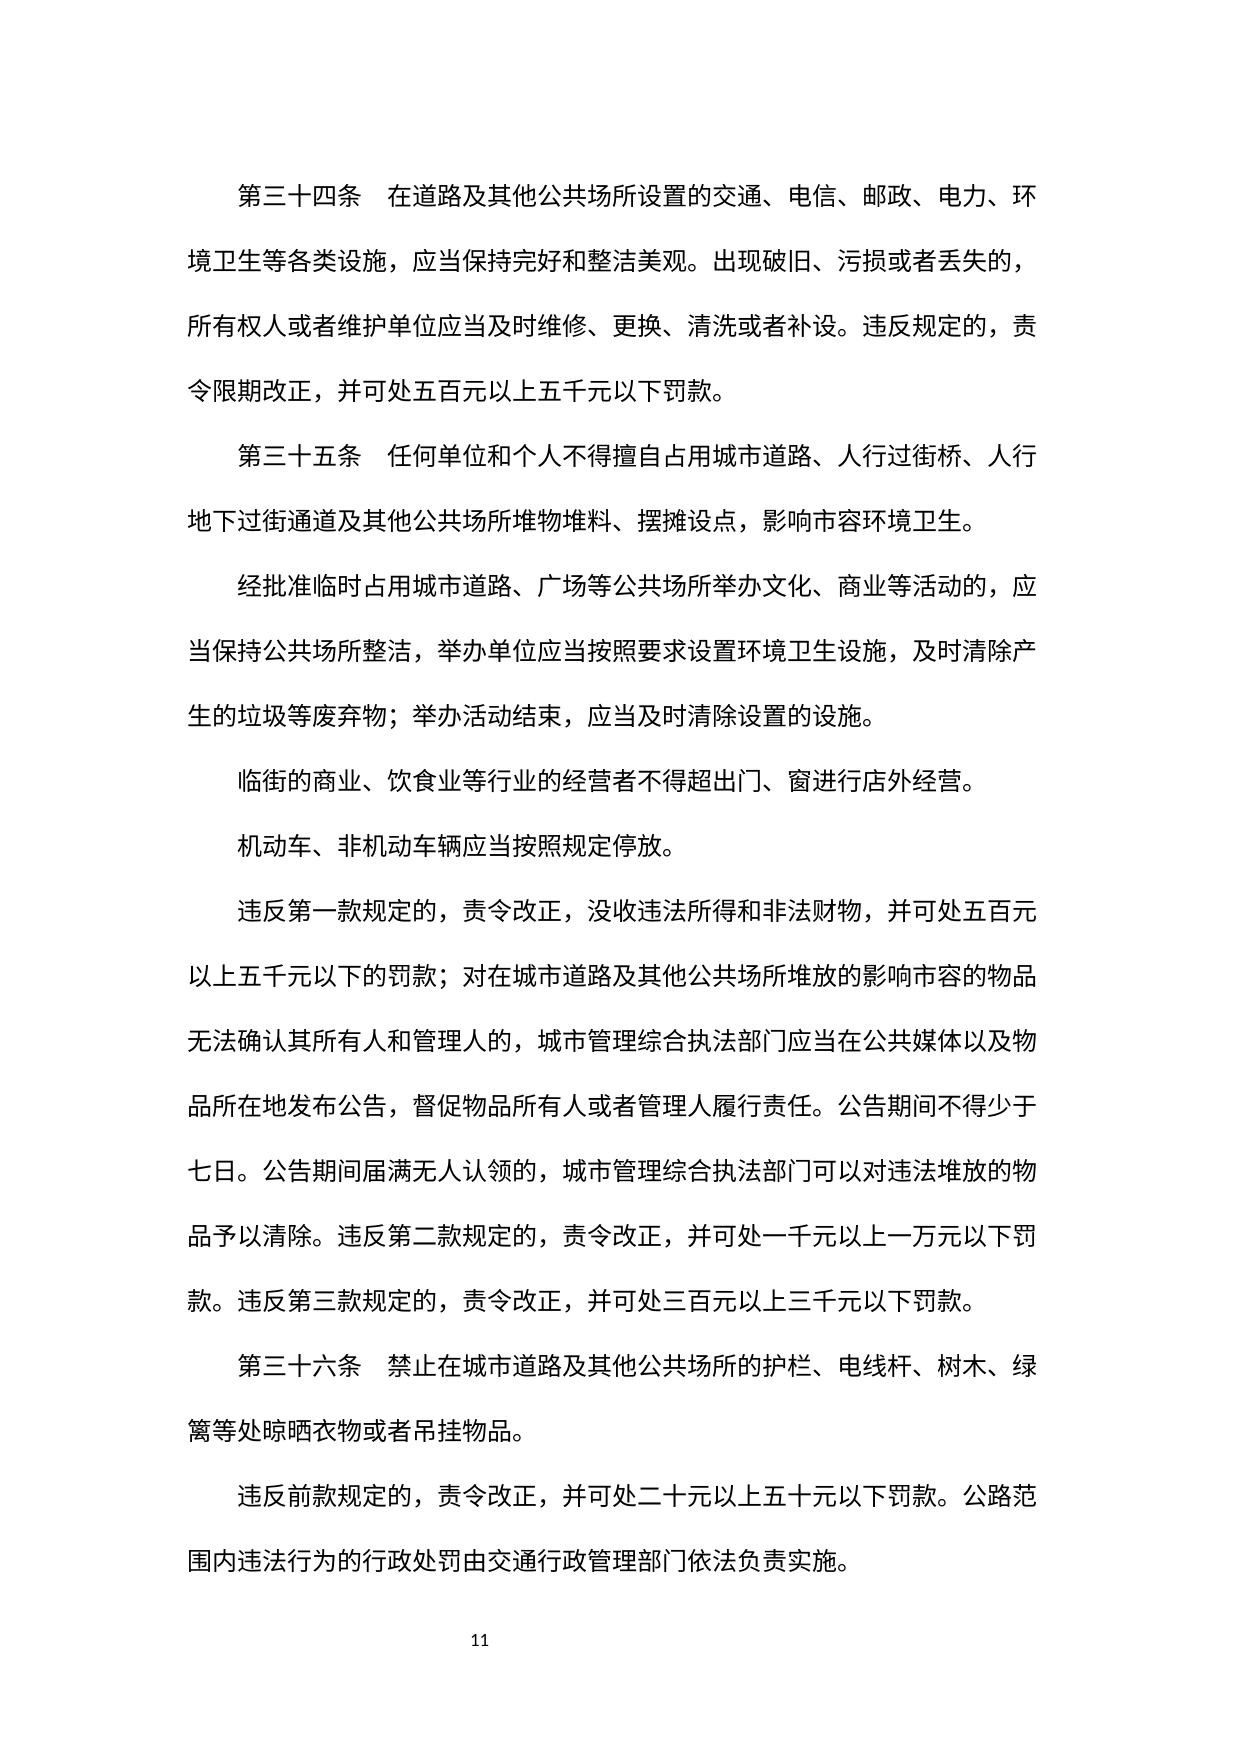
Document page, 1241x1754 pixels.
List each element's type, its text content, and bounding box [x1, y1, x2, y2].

text 临街的商业、饮食业等行业的经营者不得超出门、窗进行店外经营。 [187, 747, 1053, 812]
text 第三十六条 禁止在城市道路及其他公共场所的护栏、电线杆、树木、绿篱等处晾晒衣物或者吊挂物品。 [187, 1332, 1053, 1462]
text 违反第一款规定的，责令改正，没收违法所得和非法财物，并可处五百元以上五千元以下的罚款；对在城市道路及其他公共场所堆放的影响市容的物品无法确认其所有人和管理人的，城市管理综合执法部门应当在公共媒体以及物品所在地发布公告，督促物品所有人或者管理人履行责任。公告期间不得少于七日。公告期间届满无人认领的，城市管理综合执法部门可以对违法堆放的物品予以清除。违反第二款规定的，责令改正，并可处一千元以上一万元以下罚款。违反第三款规定的，责令改正，并可处三百元以上三千元以下罚款。 [187, 877, 1053, 1332]
text 第三十五条 任何单位和个人不得擅自占用城市道路、人行过街桥、人行地下过街通道及其他公共场所堆物堆料、摆摊设点，影响市容环境卫生。 [187, 422, 1053, 552]
text 违反前款规定的，责令改正，并可处二十元以上五十元以下罚款。公路范围内违法行为的行政处罚由交通行政管理部门依法负责实施。 [187, 1462, 1053, 1592]
text 经批准临时占用城市道路、广场等公共场所举办文化、商业等活动的，应当保持公共场所整洁，举办单位应当按照要求设置环境卫生设施，及时清除产生的垃圾等废弃物；举办活动结束，应当及时清除设置的设施。 [187, 552, 1053, 747]
text 机动车、非机动车辆应当按照规定停放。 [187, 812, 1053, 877]
text 第三十四条 在道路及其他公共场所设置的交通、电信、邮政、电力、环境卫生等各类设施，应当保持完好和整洁美观。出现破旧、污损或者丢失的，所有权人或者维护单位应当及时维修、更换、清洗或者补设。违反规定的，责令限期改正，并可处五百元以上五千元以下罚款。 [187, 162, 1053, 422]
